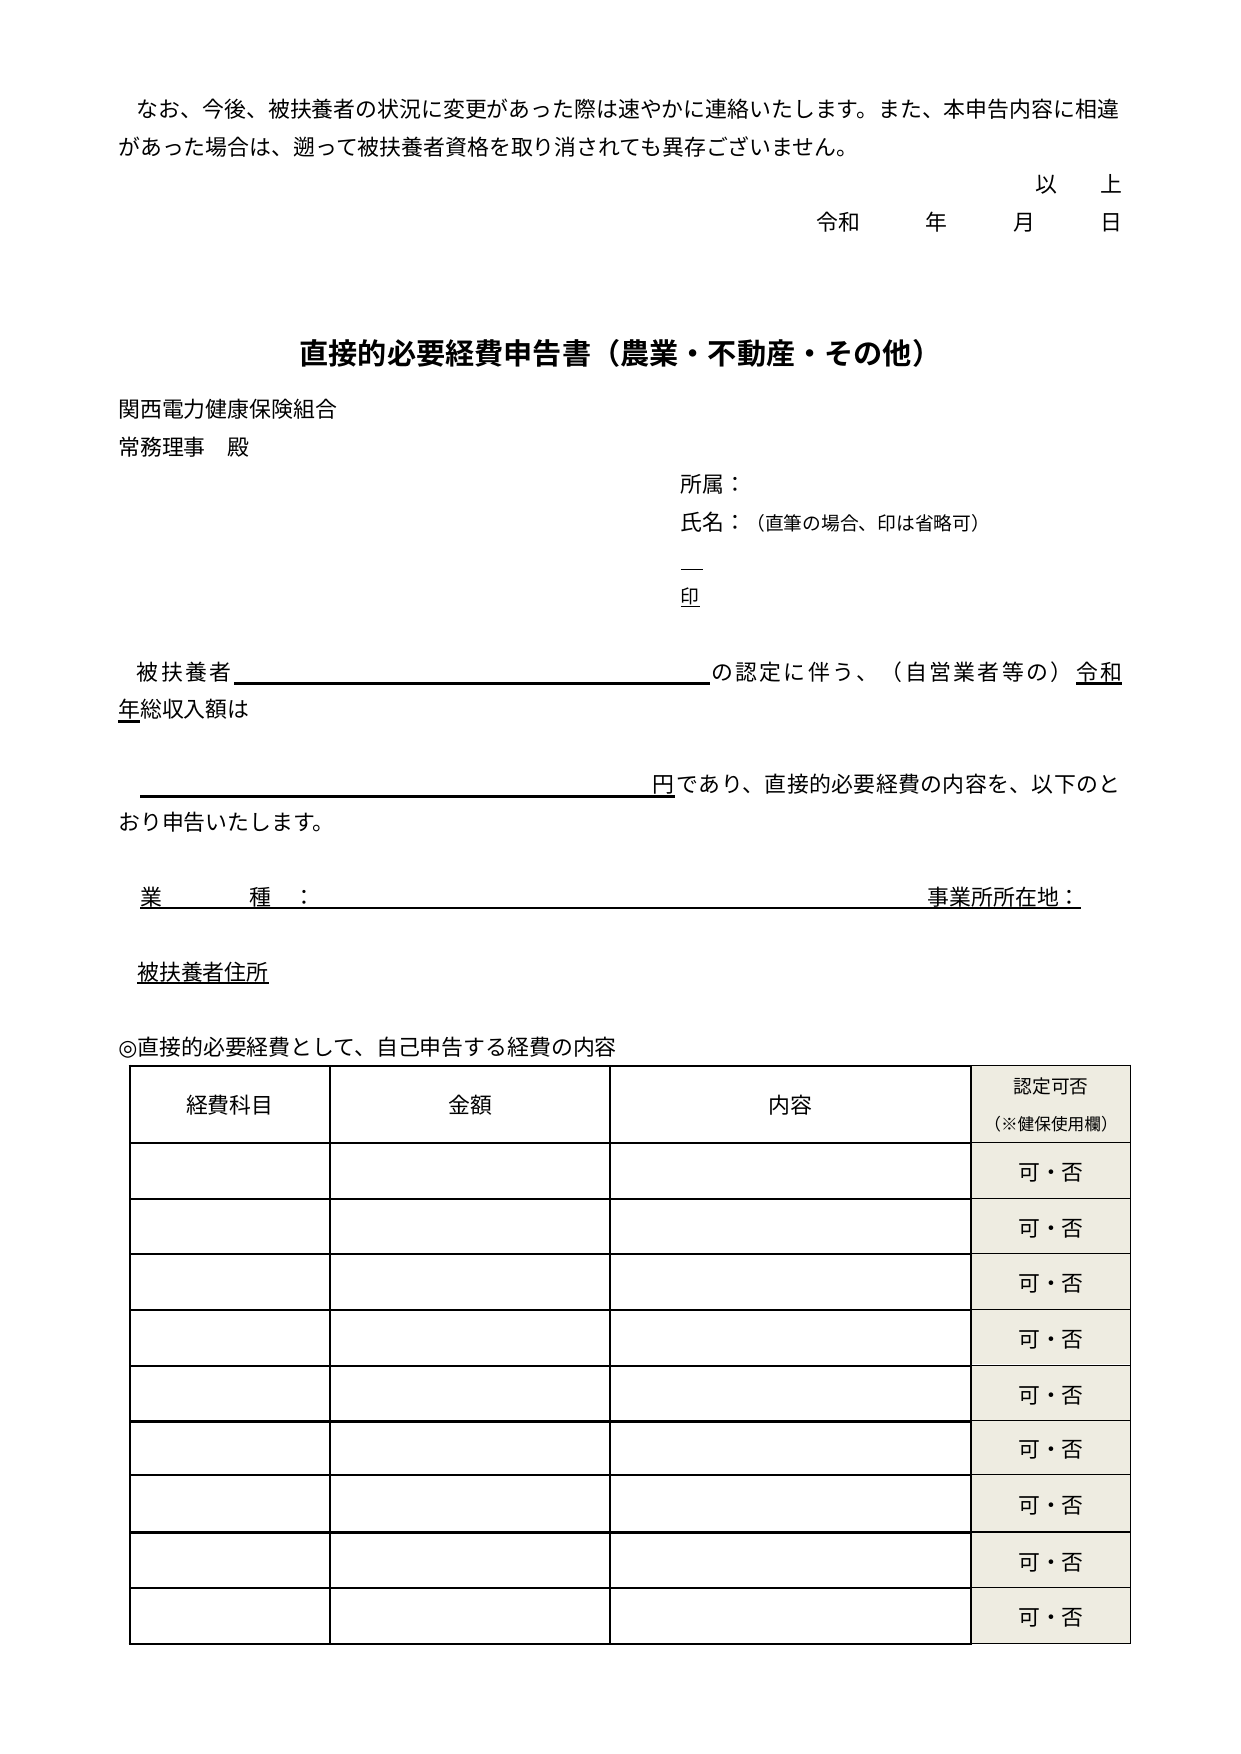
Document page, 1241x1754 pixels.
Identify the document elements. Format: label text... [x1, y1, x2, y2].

table_header 認定可否 （※健保使用欄） [972, 1066, 1130, 1142]
table_cell 可・否 [972, 1588, 1130, 1643]
table_cell [611, 1423, 970, 1474]
table_cell [611, 1255, 970, 1309]
table_cell 可・否 [972, 1143, 1130, 1198]
table_cell [611, 1589, 970, 1643]
table_cell [331, 1476, 609, 1531]
text 円であり、直接的必要経費の内容を、以下のとおり申告いたします。 [118, 764, 1122, 839]
text 業 種 ： 事業所所在地： [118, 877, 1122, 914]
table_cell 可・否 [972, 1310, 1130, 1364]
table_cell [331, 1144, 609, 1198]
table_cell [131, 1200, 329, 1253]
table_cell [131, 1311, 329, 1364]
table_cell 可・否 [972, 1199, 1130, 1253]
table_cell [331, 1367, 609, 1420]
table_cell [611, 1144, 970, 1198]
table_cell [131, 1367, 329, 1420]
table_cell [131, 1144, 329, 1198]
table_cell [131, 1476, 329, 1531]
table_cell 可・否 [972, 1475, 1130, 1531]
table_cell [331, 1423, 609, 1474]
text 印 [681, 539, 1122, 614]
text 令和 年 月 日 [118, 202, 1122, 239]
text なお、今後、被扶養者の状況に変更があった際は速やかに連絡いたします。また、本申告内容に相違があった場合は、遡って被扶養者資格を取り消されても異存ございません。 [118, 89, 1122, 164]
table_cell 可・否 [972, 1366, 1130, 1420]
text 関西電力健康保険組合 [118, 389, 1122, 427]
table_cell [611, 1200, 970, 1253]
table_header 金額 [331, 1067, 609, 1142]
table_cell 可・否 [972, 1254, 1130, 1309]
table_cell 可・否 [972, 1421, 1130, 1474]
table_cell [611, 1476, 970, 1531]
text 常務理事 殿 [118, 427, 1122, 464]
table_cell [331, 1534, 609, 1587]
text 以 上 [118, 164, 1122, 202]
table_cell [611, 1534, 970, 1587]
text 被扶養者住所 [137, 952, 1122, 989]
text 直接的必要経費申告書（農業・不動産・その他） [118, 314, 1122, 389]
table_cell [331, 1589, 609, 1643]
text 被扶養者 の認定に伴う、（自営業者等の）令和 年総収入額は [118, 652, 1122, 727]
table_header 経費科目 [131, 1067, 329, 1142]
table_cell [331, 1200, 609, 1253]
table_cell [131, 1255, 329, 1309]
table_header 内容 [611, 1067, 970, 1142]
table_cell [131, 1589, 329, 1643]
table_cell [611, 1367, 970, 1420]
table_cell 可・否 [972, 1533, 1130, 1587]
table_cell [331, 1255, 609, 1309]
text 所属： [681, 464, 1122, 502]
table_cell [331, 1311, 609, 1364]
text 氏名：（直筆の場合、印は省略可） [681, 502, 1122, 539]
table_cell [131, 1534, 329, 1587]
table_cell [611, 1311, 970, 1364]
table_cell [131, 1423, 329, 1474]
text ◎直接的必要経費として、自己申告する経費の内容 [118, 1027, 1122, 1064]
